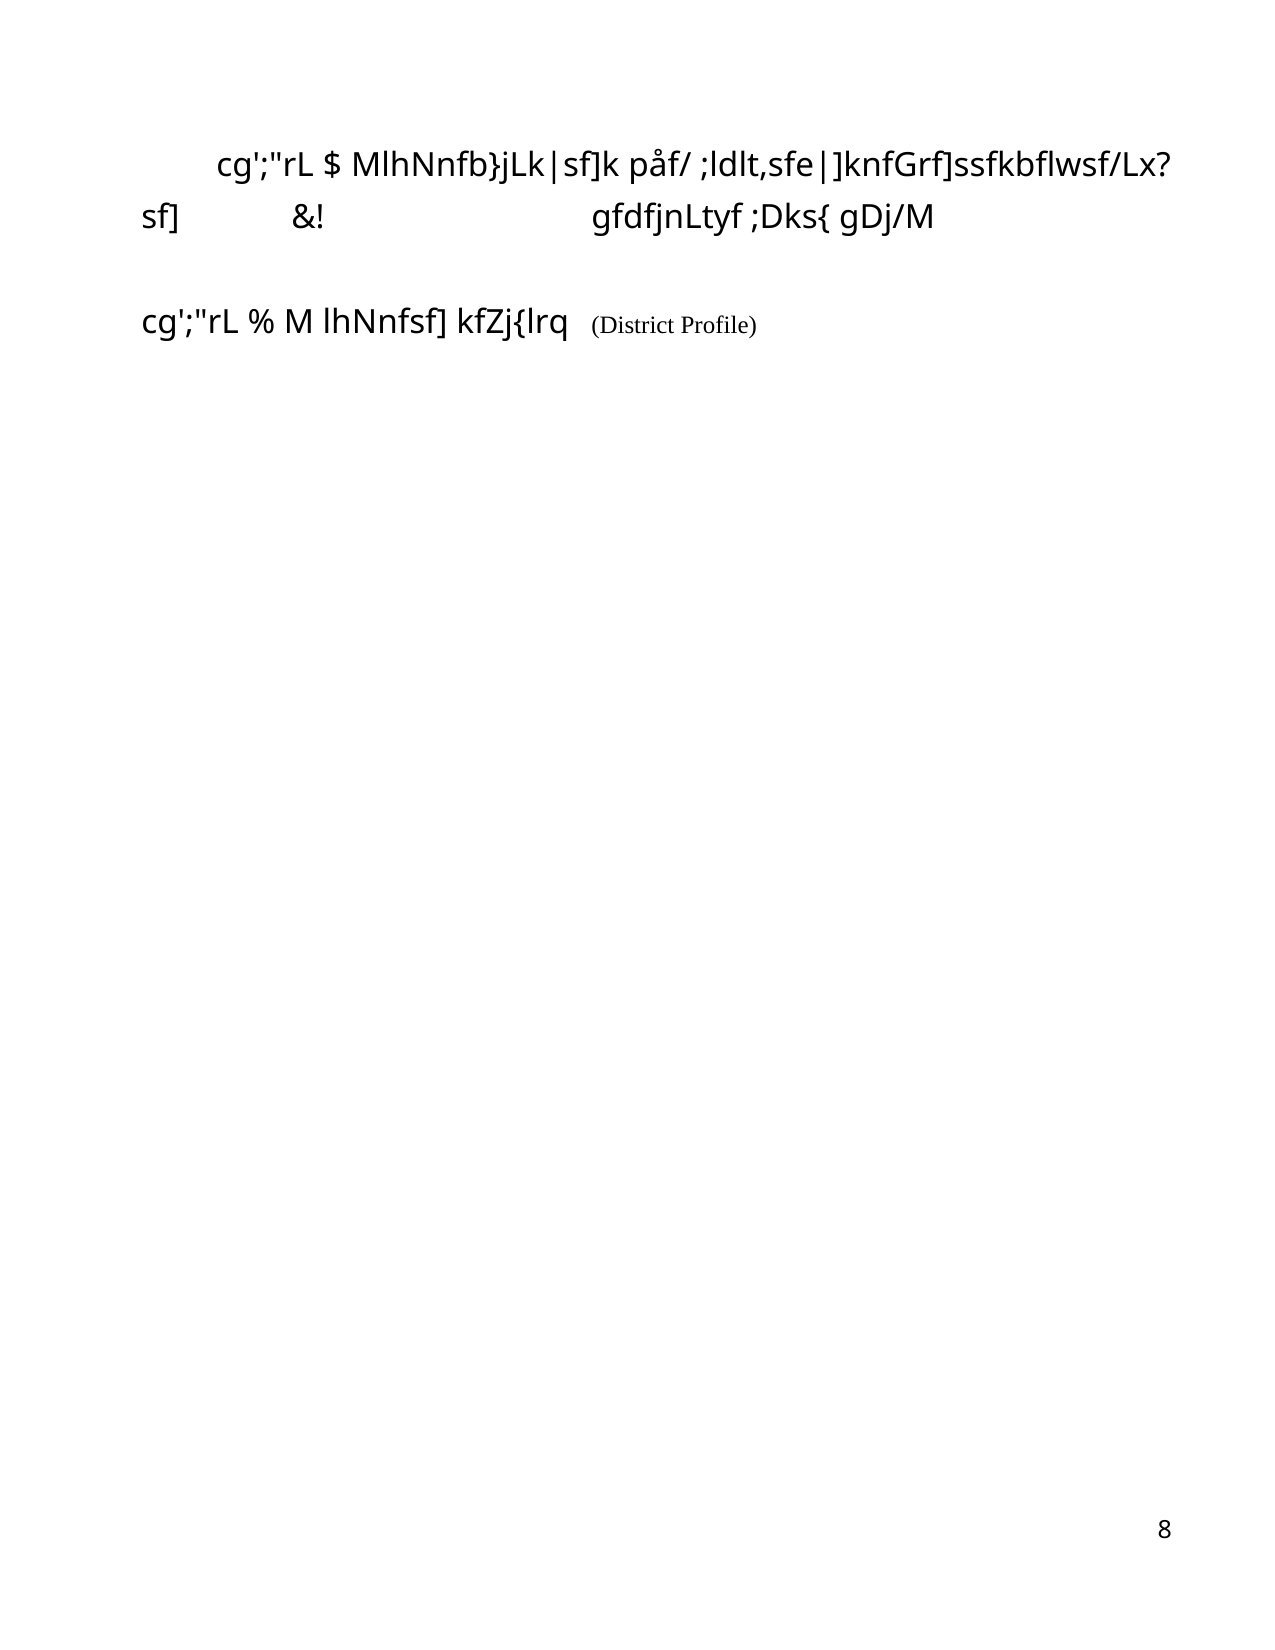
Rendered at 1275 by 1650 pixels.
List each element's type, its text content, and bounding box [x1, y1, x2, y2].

text cg';"rL $ MlhNnfb}jLk|sf]k påf/ ;ldlt,sfe|]knfGrf]ssfkbflwsf/Lx?sf] &! gfdfjnLtyf ;Dks{ gDj/M [141, 141, 1171, 291]
text cg';"rL % M lhNnfsf] kfZj{lrq (District Profile) [141, 298, 1171, 343]
